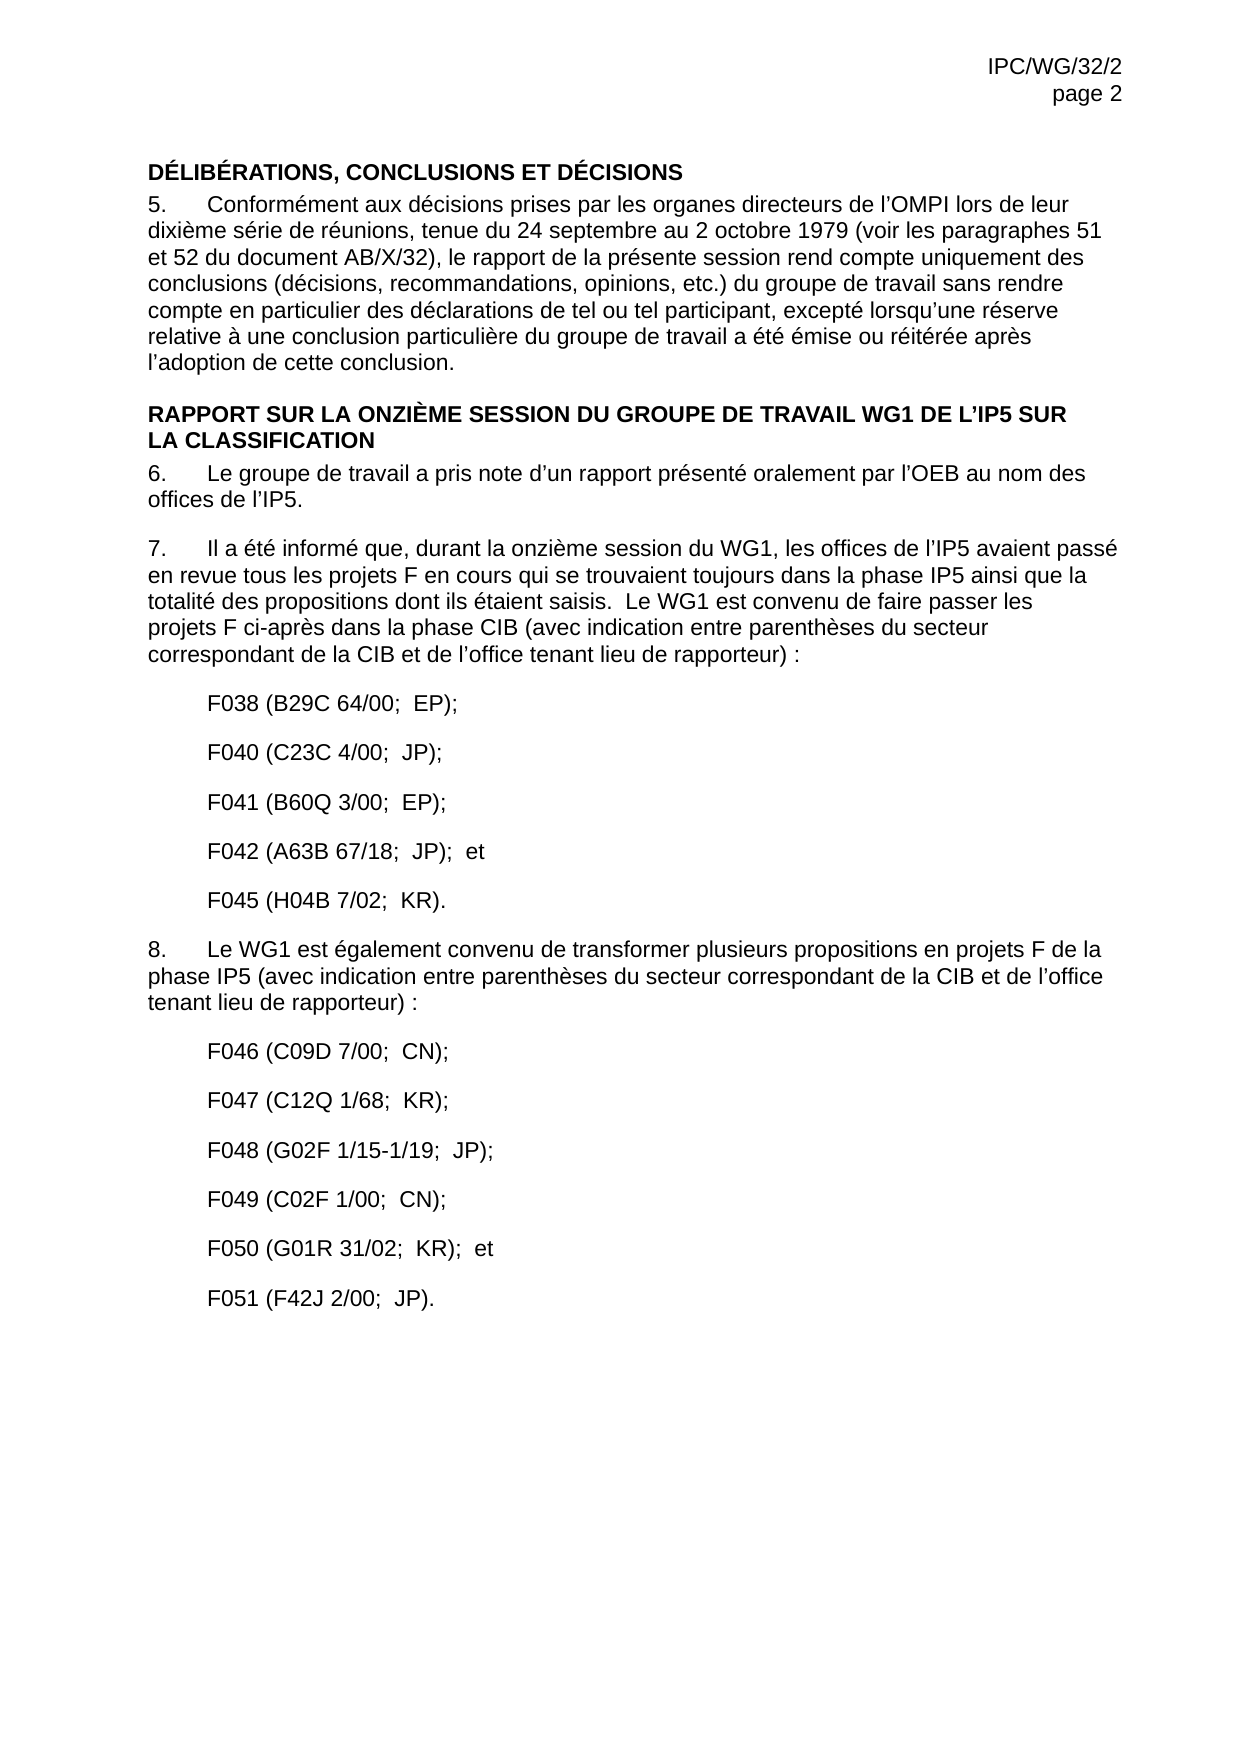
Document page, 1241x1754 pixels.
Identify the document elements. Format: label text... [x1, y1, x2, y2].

list F049 (C02F 1/00; CN); [148, 1186, 1122, 1212]
list F038 (B29C 64/00; EP); [148, 690, 1122, 716]
list F048 (G02F 1/15-1/19; JP); [148, 1137, 1122, 1163]
list F051 (F42J 2/00; JP). [148, 1284, 1122, 1311]
list F040 (C23C 4/00; JP); [148, 739, 1122, 766]
text Il a été informé que, durant la onzième session du WG1, les offices de l’IP5 avaient passé en revue tous les projets F en cours qui se trouvaient toujours dans la phase IP5 ainsi que la totalité des propositions dont ils étaient saisis. Le WG1 est convenu de faire passer les projets F ci-après dans la phase CIB (avec indication entre parenthèses du secteur correspondant de la CIB et de l’office tenant lieu de rapporteur) : [148, 535, 1122, 667]
list F047 (C12Q 1/68; KR); [148, 1087, 1122, 1114]
text Le groupe de travail a pris note d’un rapport présenté oralement par l’OEB au nom des offices de l’IP5. [148, 459, 1122, 512]
list F045 (H04B 7/02; KR). [148, 887, 1122, 913]
subtitle DÉlibérations, conclusions et dÉcisions [148, 158, 1122, 185]
text Conformément aux décisions prises par les organes directeurs de l’OMPI lors de leur dixième série de réunions, tenue du 24 septembre au 2 octobre 1979 (voir les paragraphes 51 et 52 du document AB/X/32), le rapport de la présente session rend compte uniquement des conclusions (décisions, recommandations, opinions, etc.) du groupe de travail sans rendre compte en particulier des déclarations de tel ou tel participant, excepté lorsqu’une réserve relative à une conclusion particulière du groupe de travail a été émise ou réitérée après l’adoption de cette conclusion. [148, 191, 1122, 376]
subtitle rapport sur la onziÈme session du Groupe de travail WG1 DE L’IP5 sur la CLASSIFICATION [148, 401, 1122, 453]
text Le WG1 est également convenu de transformer plusieurs propositions en projets F de la phase IP5 (avec indication entre parenthèses du secteur correspondant de la CIB et de l’office tenant lieu de rapporteur) : [148, 936, 1122, 1015]
list F046 (C09D 7/00; CN); [148, 1038, 1122, 1064]
list F042 (A63B 67/18; JP); et [148, 838, 1122, 864]
list F041 (B60Q 3/00; EP); [148, 788, 1122, 815]
list F050 (G01R 31/02; KR); et [148, 1235, 1122, 1262]
